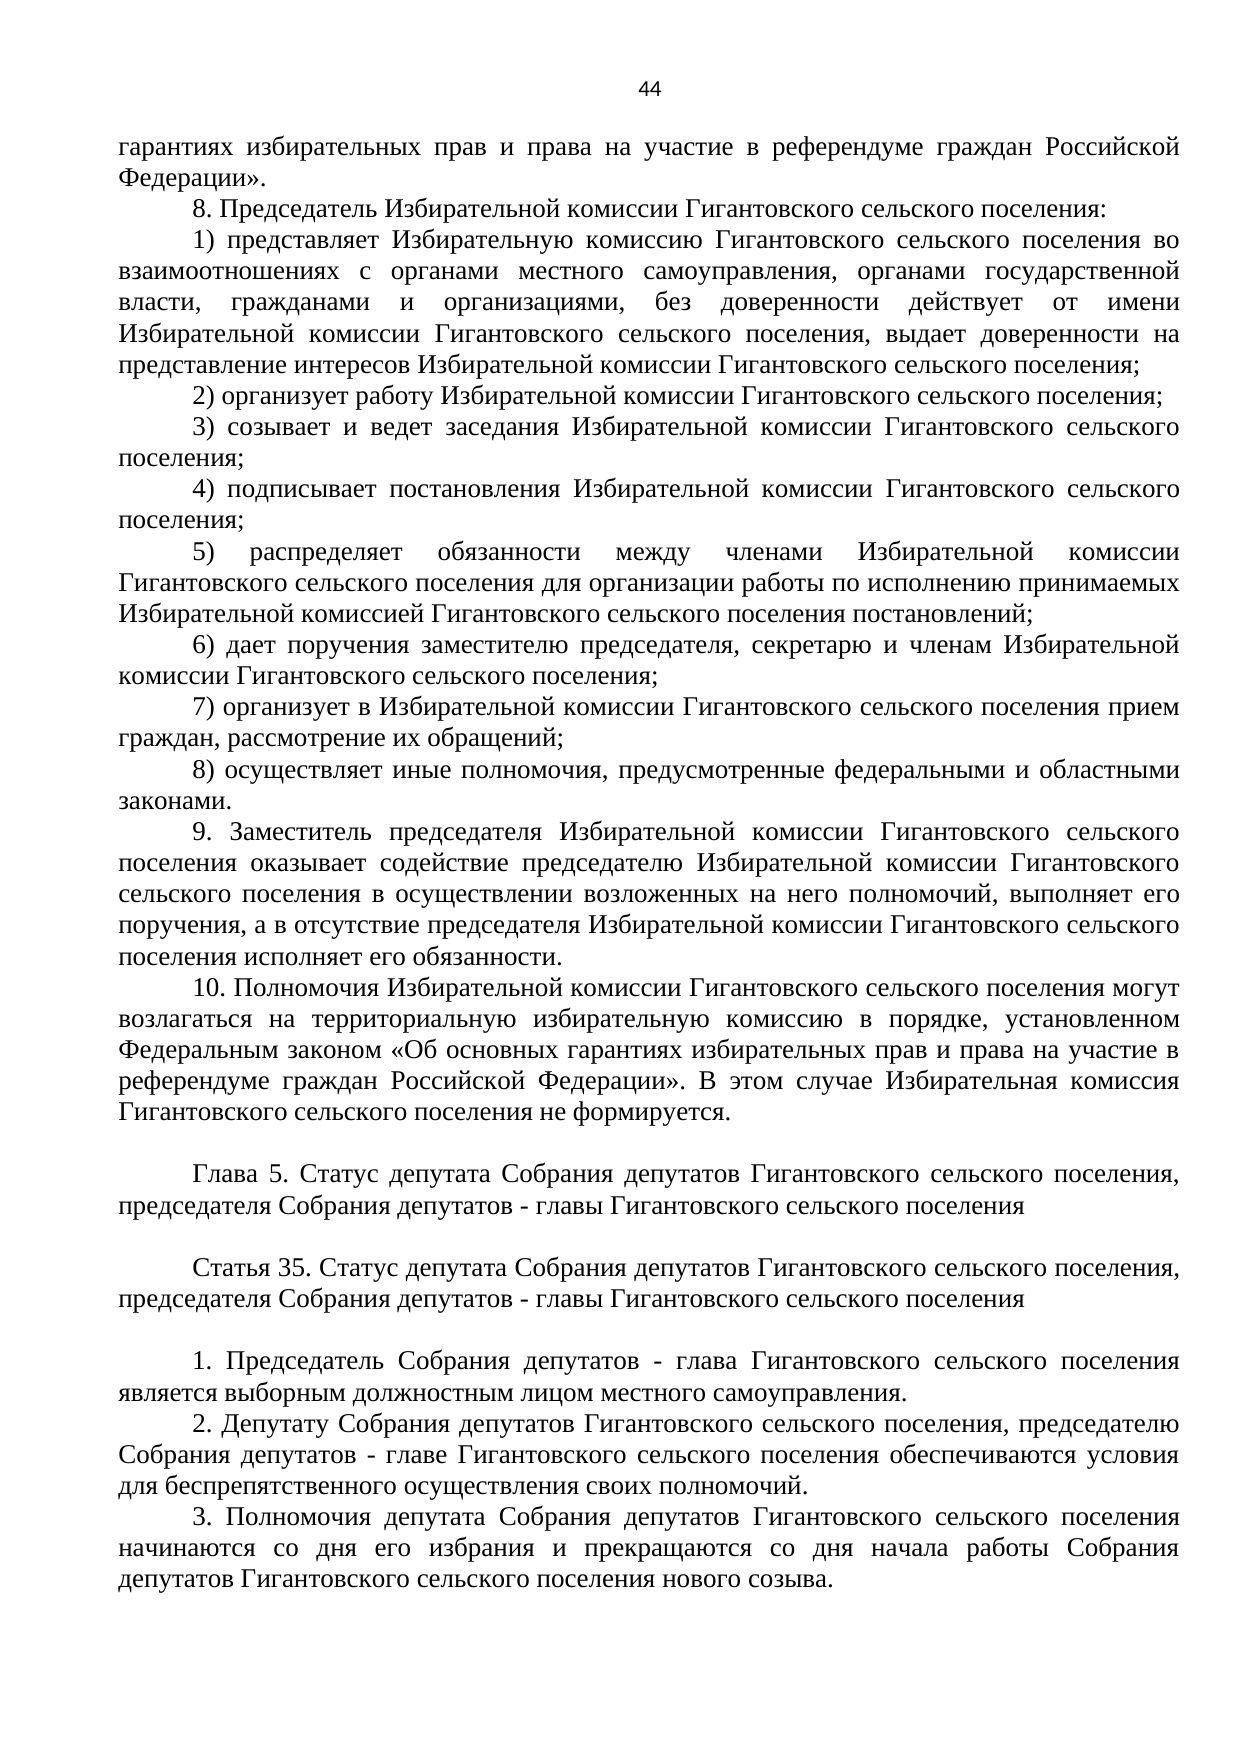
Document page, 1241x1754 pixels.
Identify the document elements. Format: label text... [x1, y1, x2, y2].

text 6) дает поручения заместителю председателя, секретарю и членам Избирательной комиссии Гигантовского сельского поселения; [118, 628, 1181, 690]
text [118, 130, 1181, 192]
text 3. Полномочия депутата Собрания депутатов Гигантовского сельского поселения начинаются со дня его избрания и прекращаются со дня начала работы Собрания депутатов Гигантовского сельского поселения нового созыва. [118, 1500, 1181, 1594]
text 1) представляет Избирательную комиссию Гигантовского сельского поселения во взаимоотношениях с органами местного самоуправления, органами государственной власти, гражданами и организациями, без доверенности действует от имени Избирательной комиссии Гигантовского сельского поселения, выдает доверенности на представление интересов Избирательной комиссии Гигантовского сельского поселения; [118, 223, 1181, 379]
text 1. Председатель Собрания депутатов - глава Гигантовского сельского поселения является выборным должностным лицом местного самоуправления. [118, 1344, 1181, 1407]
text 5) распределяет обязанности между членами Избирательной комиссии Гигантовского сельского поселения для организации работы по исполнению принимаемых Избирательной комиссией Гигантовского сельского поселения постановлений; [118, 535, 1181, 628]
text 7) организует в Избирательной комиссии Гигантовского сельского поселения прием граждан, рассмотрение их обращений; [118, 690, 1181, 753]
text 3) созывает и ведет заседания Избирательной комиссии Гигантовского сельского поселения; [118, 410, 1181, 472]
text Глава 5. Статус депутата Собрания депутатов Гигантовского сельского поселения, председателя Собрания депутатов - главы Гигантовского сельского поселения [118, 1158, 1181, 1220]
text Статья 35. Статус депутата Собрания депутатов Гигантовского сельского поселения, председателя Собрания депутатов - главы Гигантовского сельского поселения [118, 1251, 1181, 1313]
text 10. Полномочия Избирательной комиссии Гигантовского сельского поселения могут возлагаться на территориальную избирательную комиссию в порядке, установленном Федеральным законом «Об основных гарантиях избирательных прав и права на участие в референдуме граждан Российской Федерации». В этом случае Избирательная комиссия Гигантовского сельского поселения не формируется. [118, 971, 1181, 1126]
text 2. Депутату Собрания депутатов Гигантовского сельского поселения, председателю Собрания депутатов - главе Гигантовского сельского поселения обеспечиваются условия для беспрепятственного осуществления своих полномочий. [118, 1407, 1181, 1500]
text 8. Председатель Избирательной комиссии Гигантовского сельского поселения: [118, 192, 1181, 223]
text 4) подписывает постановления Избирательной комиссии Гигантовского сельского поселения; [118, 472, 1181, 535]
text 8) осуществляет иные полномочия, предусмотренные федеральными и областными законами. [118, 753, 1181, 815]
text 9. Заместитель председателя Избирательной комиссии Гигантовского сельского поселения оказывает содействие председателю Избирательной комиссии Гигантовского сельского поселения в осуществлении возложенных на него полномочий, выполняет его поручения, а в отсутствие председателя Избирательной комиссии Гигантовского сельского поселения исполняет его обязанности. [118, 815, 1181, 971]
text 2) организует работу Избирательной комиссии Гигантовского сельского поселения; [118, 379, 1181, 410]
